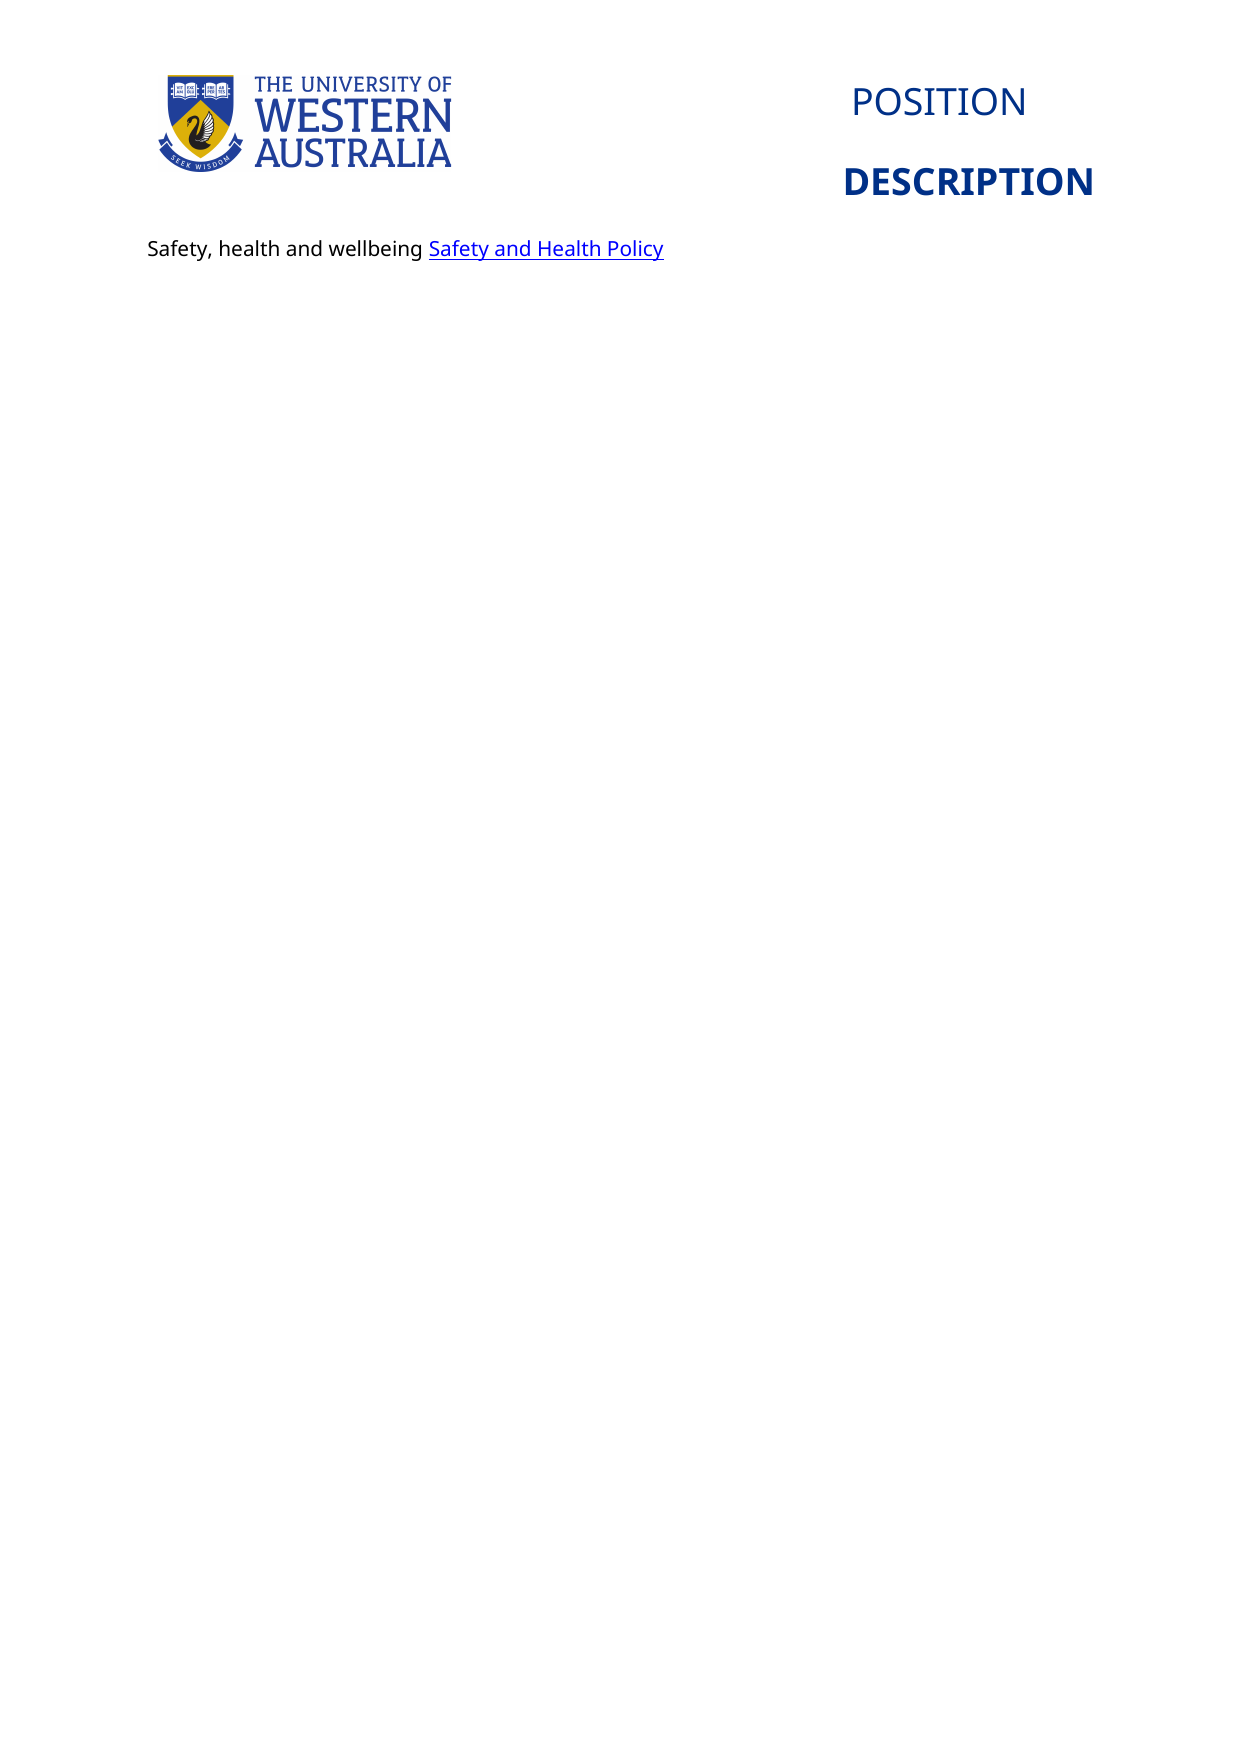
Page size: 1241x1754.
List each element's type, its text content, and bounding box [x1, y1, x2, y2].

text Safety, health and wellbeing Safety and Health Policy [147, 234, 1107, 263]
picture [158, 75, 452, 172]
